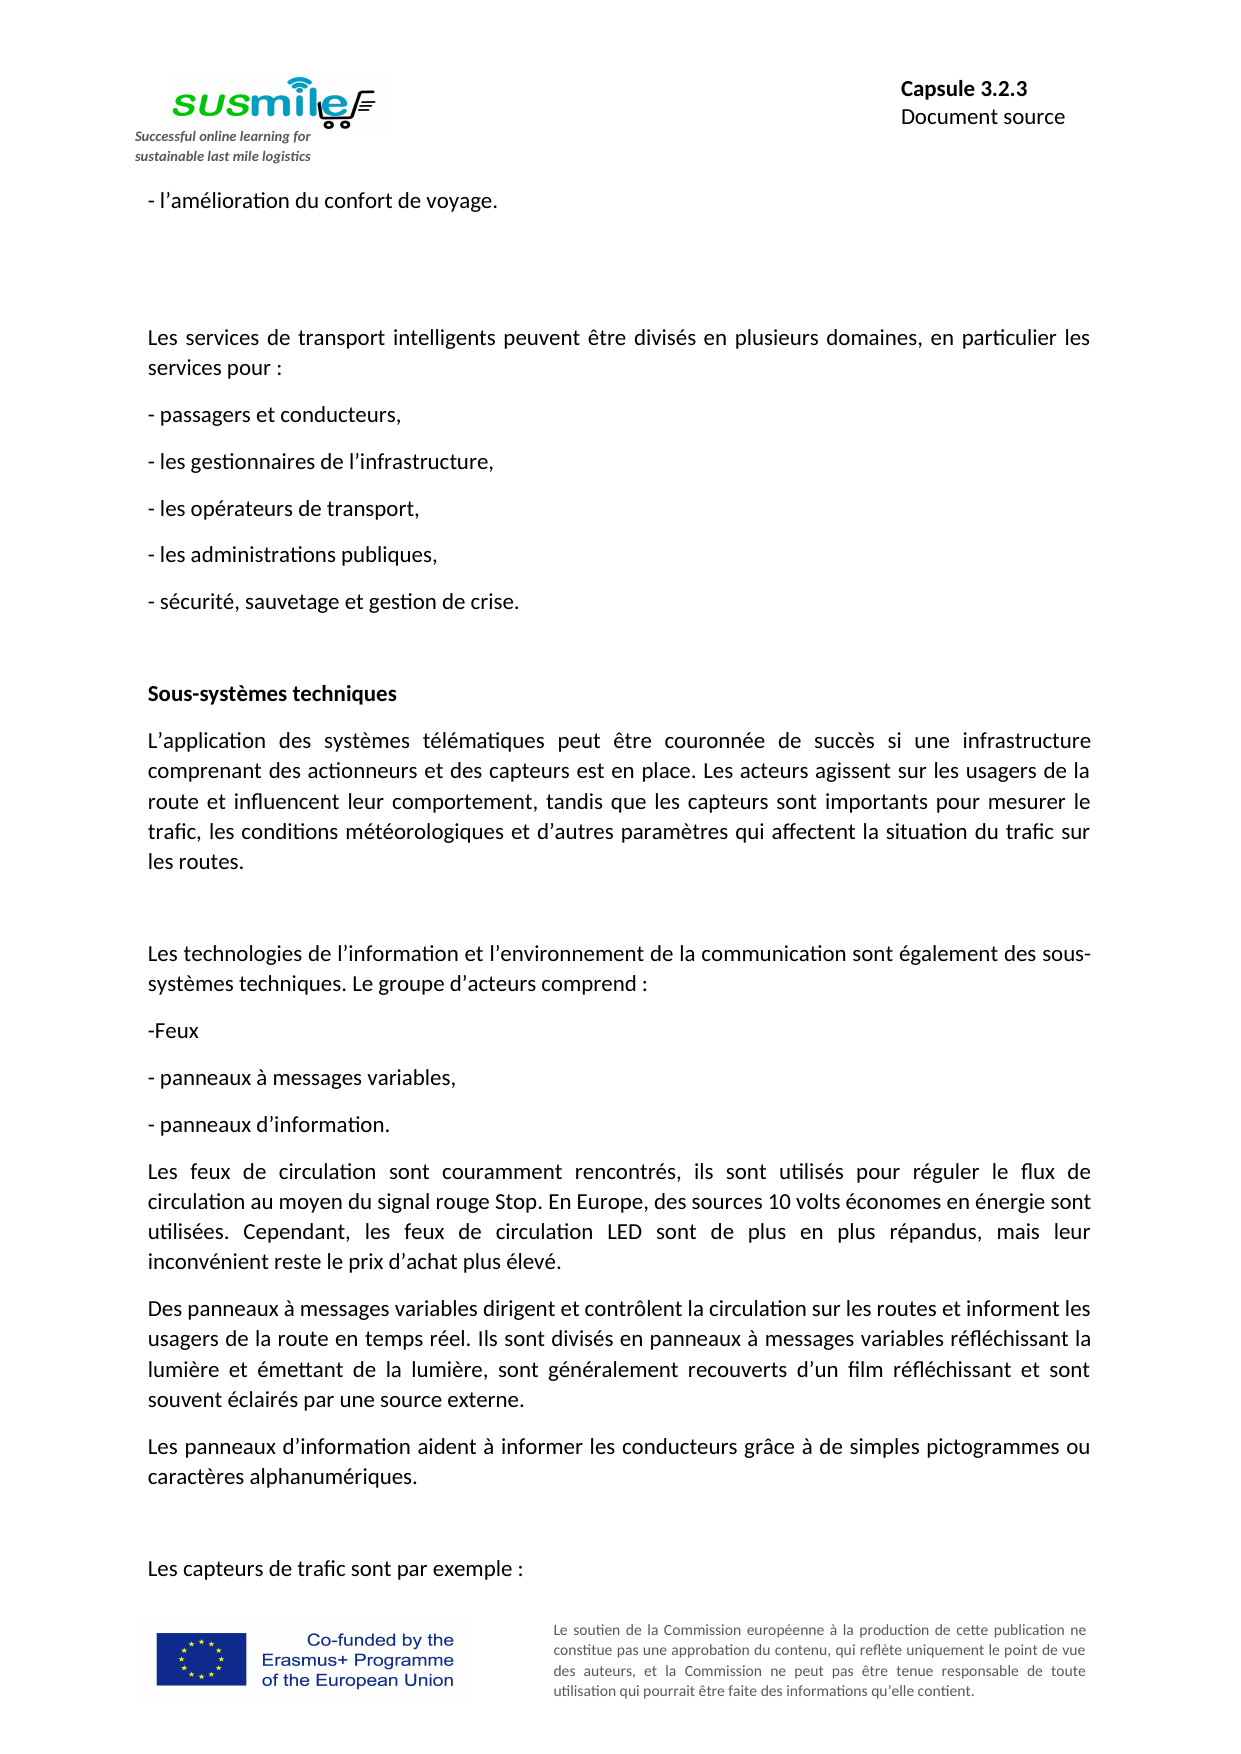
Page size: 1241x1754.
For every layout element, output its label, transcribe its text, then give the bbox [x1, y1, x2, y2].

text - sécurité, sauvetage et gestion de crise. [148, 587, 1093, 616]
picture [138, 1619, 468, 1701]
text - les opérateurs de transport, [148, 494, 1093, 522]
text L’application des systèmes télématiques peut être couronnée de succès si une infrastructure comprenant des actionneurs et des capteurs est en place. Les acteurs agissent sur les usagers de la route et influencent leur comportement, tandis que les capteurs sont importants pour mesurer le trafic, les conditions météorologiques et d’autres paramètres qui affectent la situation du trafic sur les routes. [148, 726, 1093, 875]
text Les feux de circulation sont couramment rencontrés, ils sont utilisés pour réguler le flux de circulation au moyen du signal rouge Stop. En Europe, des sources 10 volts économes en énergie sont utilisées. Cependant, les feux de circulation LED sont de plus en plus répandus, mais leur inconvénient reste le prix d’achat plus élevé. [148, 1157, 1093, 1276]
text - l’amélioration du confort de voyage. [148, 186, 1093, 214]
text - les administrations publiques, [148, 541, 1093, 569]
text - panneaux d’information. [148, 1110, 1093, 1138]
text - les gestionnaires de l’infrastructure, [148, 447, 1093, 475]
text Les panneaux d’information aident à informer les conducteurs grâce à de simples pictogrammes ou caractères alphanumériques. [148, 1432, 1093, 1490]
text -Feux [148, 1016, 1093, 1044]
picture [168, 74, 391, 133]
text Les services de transport intelligents peuvent être divisés en plusieurs domaines, en particulier les services pour : [148, 323, 1093, 381]
text Des panneaux à messages variables dirigent et contrôlent la circulation sur les routes et informent les usagers de la route en temps réel. Ils sont divisés en panneaux à messages variables réfléchissant la lumière et émettant de la lumière, sont généralement recouverts d’un film réfléchissant et sont souvent éclairés par une source externe. [148, 1294, 1093, 1413]
text Les technologies de l’information et l’environnement de la communication sont également des sous-systèmes techniques. Le groupe d’acteurs comprend : [148, 939, 1093, 997]
text Les capteurs de trafic sont par exemple : [148, 1554, 1093, 1582]
text - panneaux à messages variables, [148, 1063, 1093, 1091]
text - passagers et conducteurs, [148, 400, 1093, 428]
text Sous-systèmes techniques [148, 679, 1093, 707]
